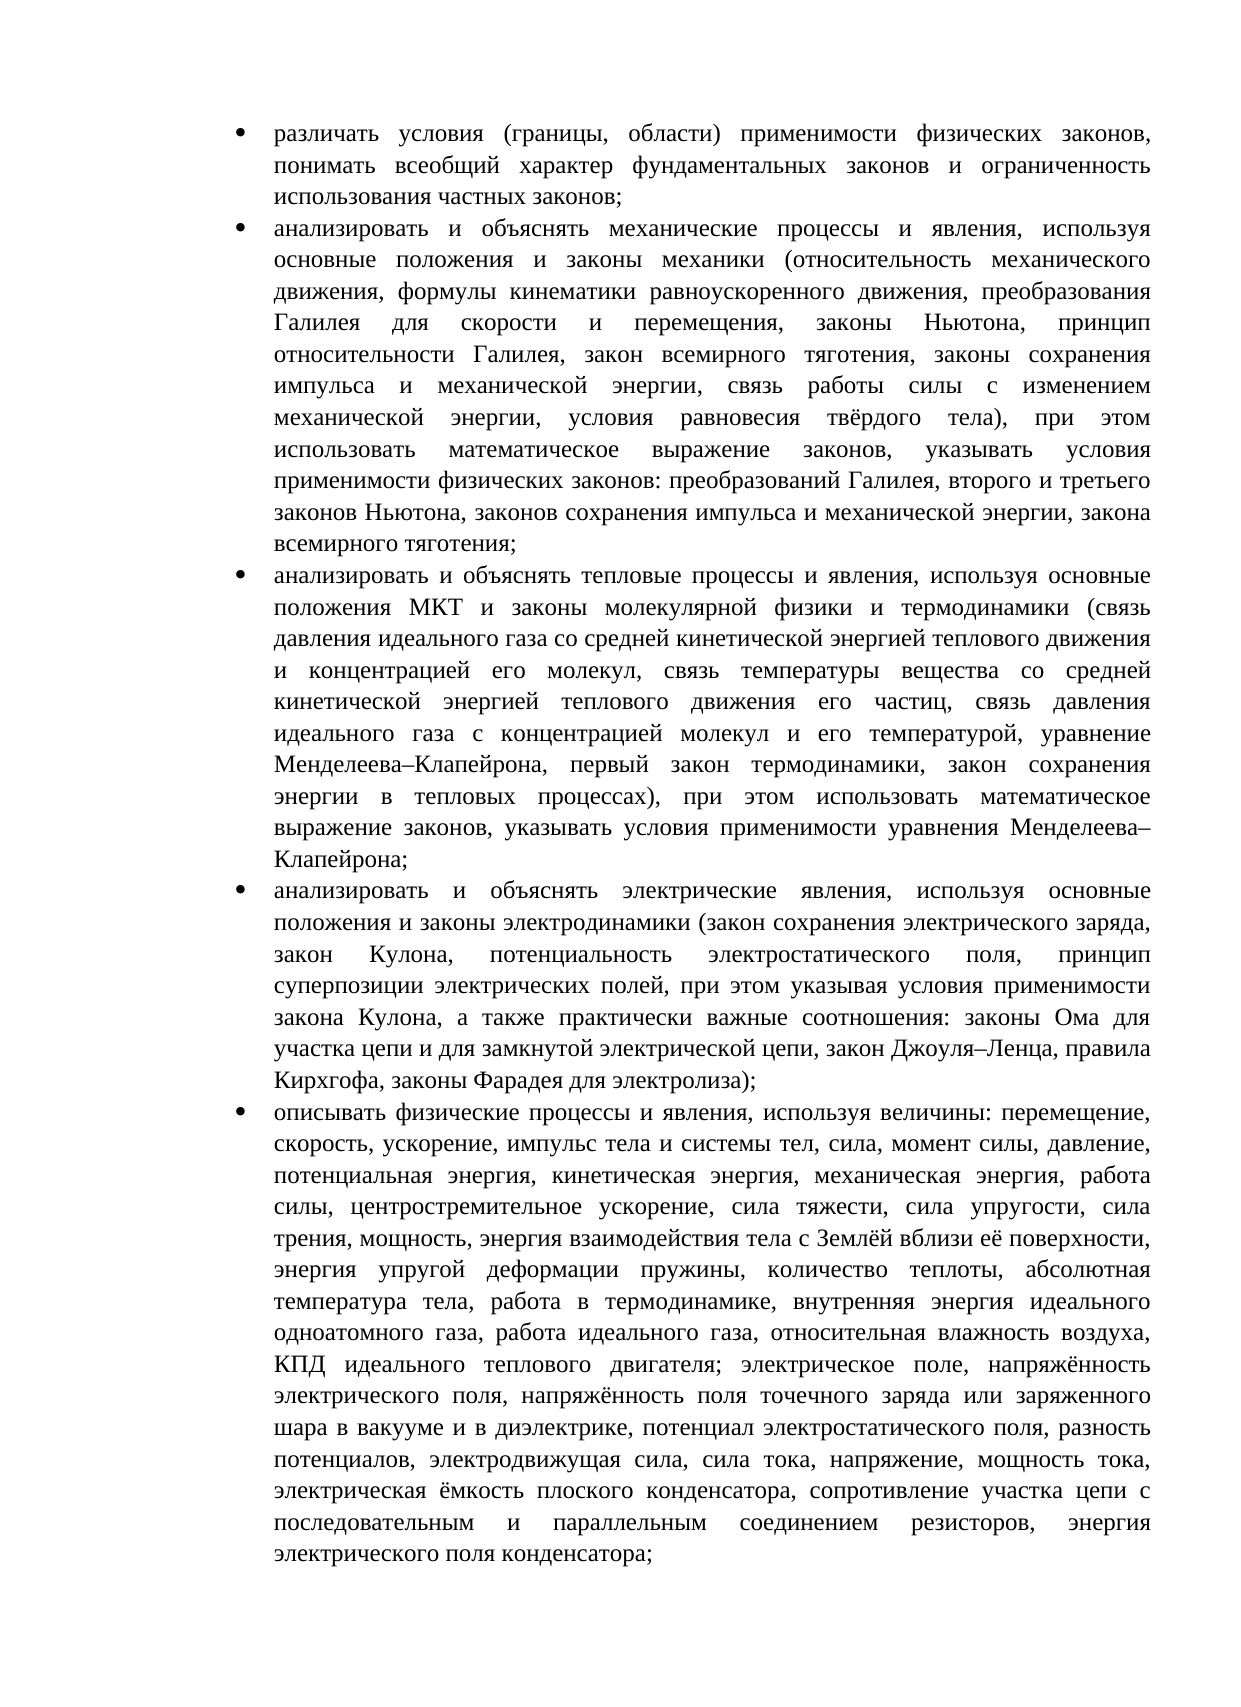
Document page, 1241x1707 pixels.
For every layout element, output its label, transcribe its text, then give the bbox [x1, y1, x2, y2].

list анализировать и объяснять тепловые процессы и явления, используя основные положения МКТ и законы молекулярной физики и термодинамики (связь давления идеального газа со средней кинетической энергией теплового движения и концентрацией его молекул, связь температуры вещества со средней кинетической энергией теплового движения его частиц, связь давления идеального газа с концентрацией молекул и его температурой, уравнение Менделеева–Клапейрона, первый закон термодинамики, закон сохранения энергии в тепловых процессах), при этом использовать математическое выражение законов, указывать условия применимости уравнения Менделеева–Клапейрона; [236, 560, 1152, 873]
list описывать физические процессы и явления, используя величины: перемещение, скорость, ускорение, импульс тела и системы тел, сила, момент силы, давление, потенциальная энергия, кинетическая энергия, механическая энергия, работа силы, центростремительное ускорение, сила тяжести, сила упругости, сила трения, мощность, энергия взаимодействия тела с Землёй вблизи её поверхности, энергия упругой деформации пружины, количество теплоты, абсолютная температура тела, работа в термодинамике, внутренняя энергия идеального одноатомного газа, работа идеального газа, относительная влажность воздуха, КПД идеального теплового двигателя; электрическое поле, напряжённость электрического поля, напряжённость поля точечного заряда или заряженного шара в вакууме и в диэлектрике, потенциал электростатического поля, разность потенциалов, электродвижущая сила, сила тока, напряжение, мощность тока, электрическая ёмкость плоского конденсатора, сопротивление участка цепи с последовательным и параллельным соединением резисторов, энергия электрического поля конденсатора; [236, 1097, 1152, 1567]
list анализировать и объяснять механические процессы и явления, используя основные положения и законы механики (относительность механического движения, формулы кинематики равноускоренного движения, преобразования Галилея для скорости и перемещения, законы Ньютона, принцип относительности Галилея, закон всемирного тяготения, законы сохранения импульса и механической энергии, связь работы силы с изменением механической энергии, условия равновесия твёрдого тела), при этом использовать математическое выражение законов, указывать условия применимости физических законов: преобразований Галилея, второго и третьего законов Ньютона, законов сохранения импульса и механической энергии, закона всемирного тяготения; [236, 213, 1152, 557]
list различать условия (границы, области) применимости физических законов, понимать всеобщий характер фундаментальных законов и ограниченность использования частных законов; [236, 118, 1152, 210]
list анализировать и объяснять электрические явления, используя основные положения и законы электродинамики (закон сохранения электрического заряда, закон Кулона, потенциальность электростатического поля, принцип суперпозиции электрических полей, при этом указывая условия применимости закона Кулона, а также практически важные соотношения: законы Ома для участка цепи и для замкнутой электрической цепи, закон Джоуля–Ленца, правила Кирхгофа, законы Фарадея для электролиза); [236, 876, 1152, 1094]
